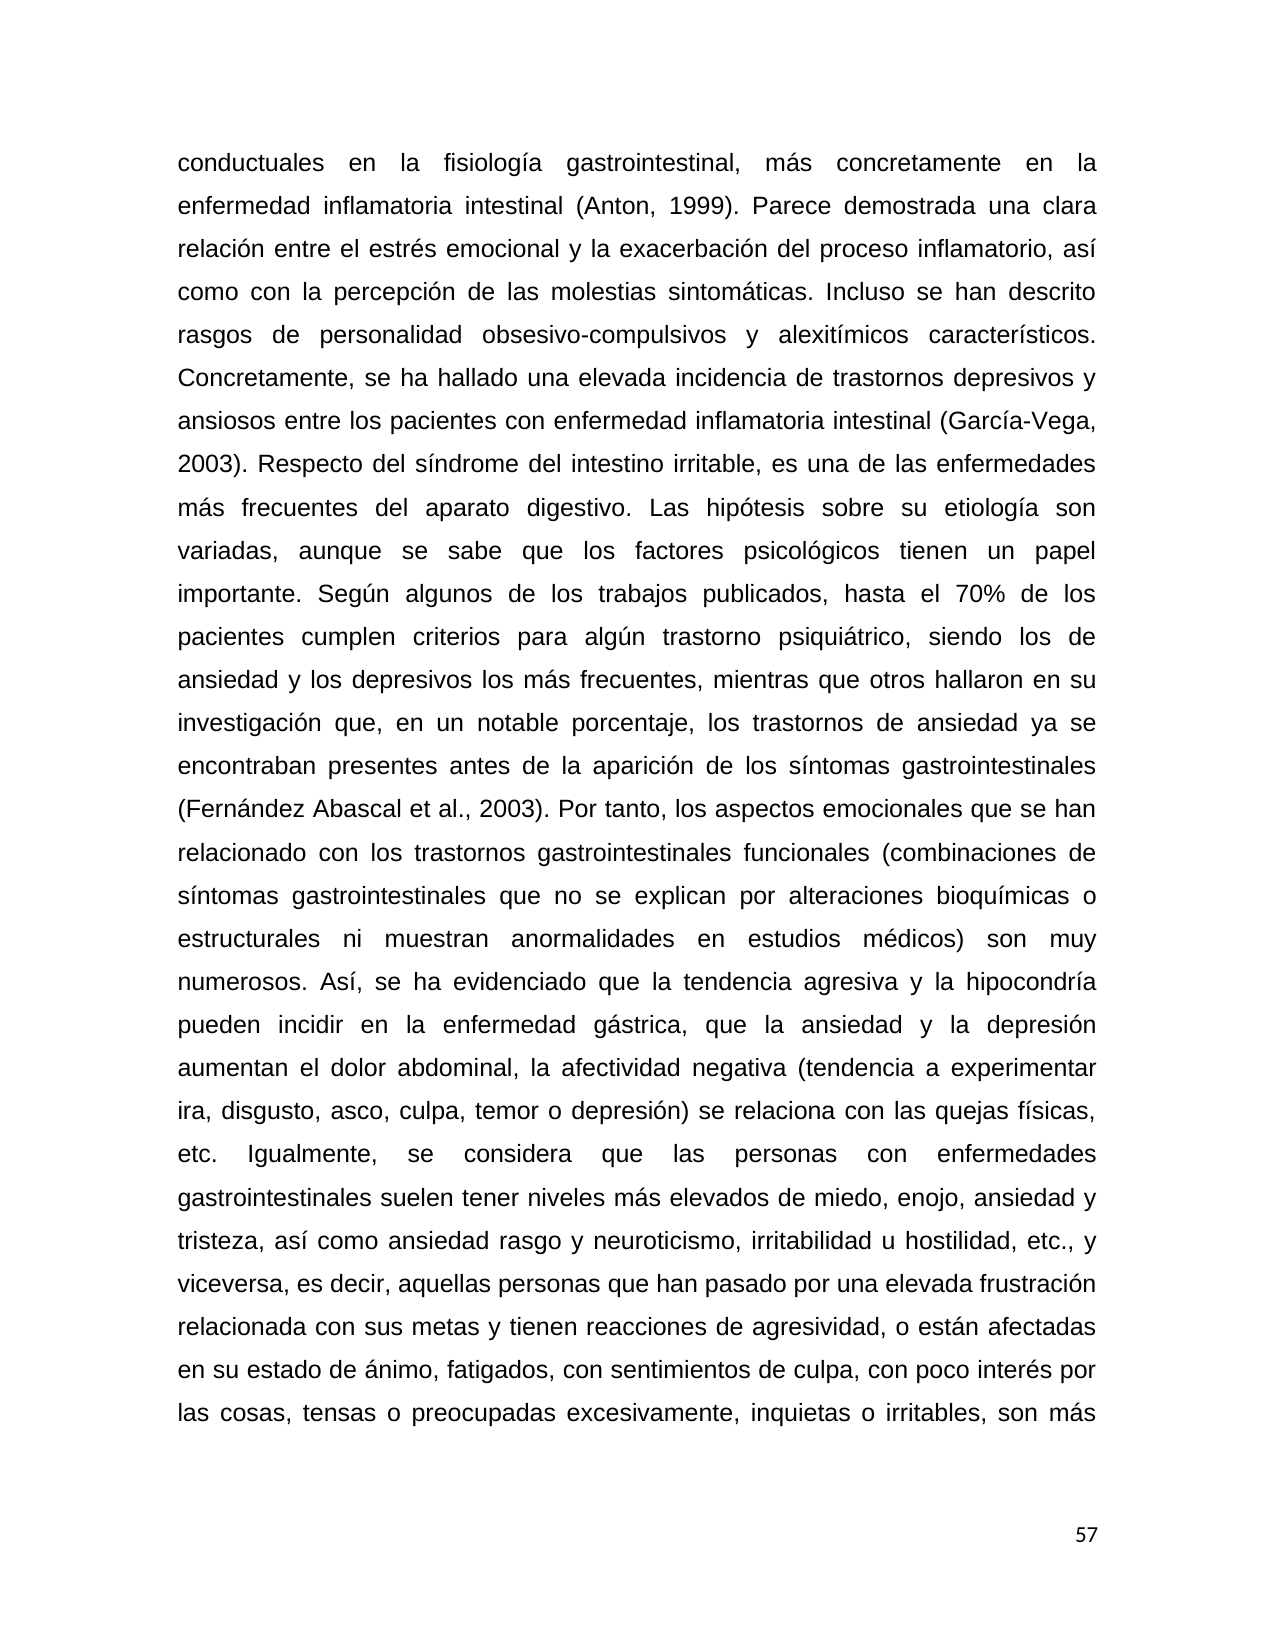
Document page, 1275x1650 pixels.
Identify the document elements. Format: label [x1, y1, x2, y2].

text [177, 148, 1098, 1427]
